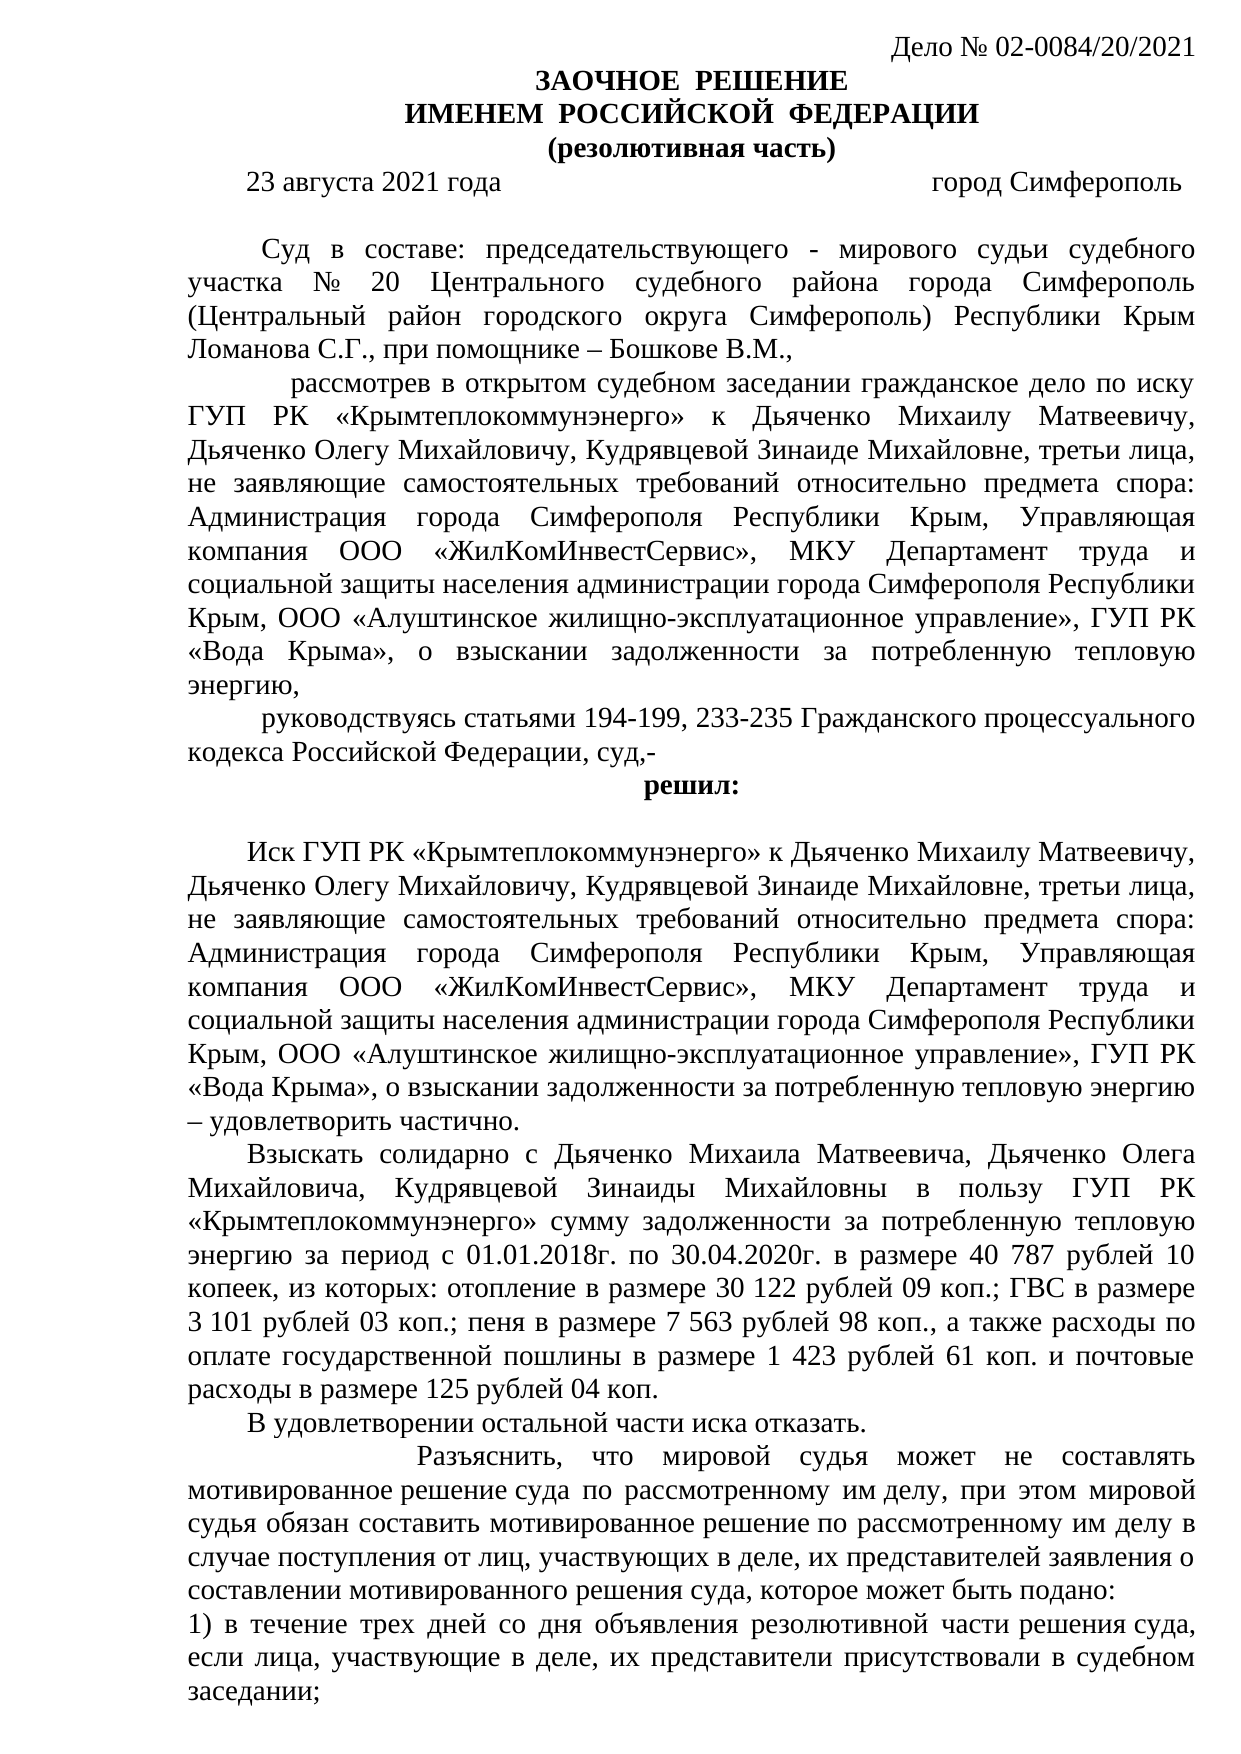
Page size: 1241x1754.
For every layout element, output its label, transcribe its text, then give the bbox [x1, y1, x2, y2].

text 23 августа 2021 года город Симферополь [187, 164, 1196, 197]
text Дело № 02-0084/20/2021 [187, 29, 1196, 63]
text руководствуясь статьями 194-199, 233-235 Гражданского процессуального кодекса Российской Федерации, суд,- [187, 700, 1196, 767]
text (резолютивная часть) [187, 130, 1196, 164]
text В удовлетворении остальной части иска отказать. [187, 1405, 1196, 1438]
text ЗАОЧНОЕ РЕШЕНИЕ [187, 63, 1196, 97]
text рассмотрев в открытом судебном заседании гражданское дело по иску ГУП РК «Крымтеплокоммунэнерго» к Дьяченко Михаилу Матвеевичу, Дьяченко Олегу Михайловичу, Кудрявцевой Зинаиде Михайловне, третьи лица, не заявляющие самостоятельных требований относительно предмета спора: Администрация города Симферополя Республики Крым, Управляющая компания ООО «ЖилКомИнвестСервис», МКУ Департамент труда и социальной защиты населения администрации города Симферополя Республики Крым, ООО «Алуштинское жилищно-эксплуатационное управление», ГУП РК «Вода Крыма», о взыскании задолженности за потребленную тепловую энергию, [187, 365, 1196, 700]
text 1) в течение трех дней со дня объявления резолютивной части решения суда, если лица, участвующие в деле, их представители присутствовали в судебном заседании; [187, 1606, 1196, 1707]
text Иск ГУП РК «Крымтеплокоммунэнерго» к Дьяченко Михаилу Матвеевичу, Дьяченко Олегу Михайловичу, Кудрявцевой Зинаиде Михайловне, третьи лица, не заявляющие самостоятельных требований относительно предмета спора: Администрация города Симферополя Республики Крым, Управляющая компания ООО «ЖилКомИнвестСервис», МКУ Департамент труда и социальной защиты населения администрации города Симферополя Республики Крым, ООО «Алуштинское жилищно-эксплуатационное управление», ГУП РК «Вода Крыма», о взыскании задолженности за потребленную тепловую энергию – удовлетворить частично. [187, 834, 1196, 1136]
text решил: [187, 767, 1196, 801]
text Взыскать солидарно с Дьяченко Михаила Матвеевича, Дьяченко Олега Михайловича, Кудрявцевой Зинаиды Михайловны в пользу ГУП РК «Крымтеплокоммунэнерго» сумму задолженности за потребленную тепловую энергию за период с 01.01.2018г. по 30.04.2020г. в размере 40 787 рублей 10 копеек, из которых: отопление в размере 30 122 рублей 09 коп.; ГВС в размере 3 101 рублей 03 коп.; пеня в размере 7 563 рублей 98 коп., а также расходы по оплате государственной пошлины в размере 1 423 рублей 61 коп. и почтовые расходы в размере 125 рублей 04 коп. [187, 1136, 1196, 1405]
text ИМЕНЕМ РОССИЙСКОЙ ФЕДЕРАЦИИ [187, 97, 1196, 130]
text Суд в составе: председательствующего - мирового судьи судебного участка № 20 Центрального судебного района города Симферополь (Центральный район городского округа Симферополь) Республики Крым Ломанова С.Г., при помощнике – Бошкове В.М., [187, 231, 1196, 365]
text Разъяснить, что мировой судья может не составлять мотивированное решение суда по рассмотренному им делу, при этом мировой судья обязан составить мотивированное решение по рассмотренному им делу в случае поступления от лиц, участвующих в деле, их представителей заявления о составлении мотивированного решения суда, которое может быть подано: [187, 1438, 1196, 1606]
